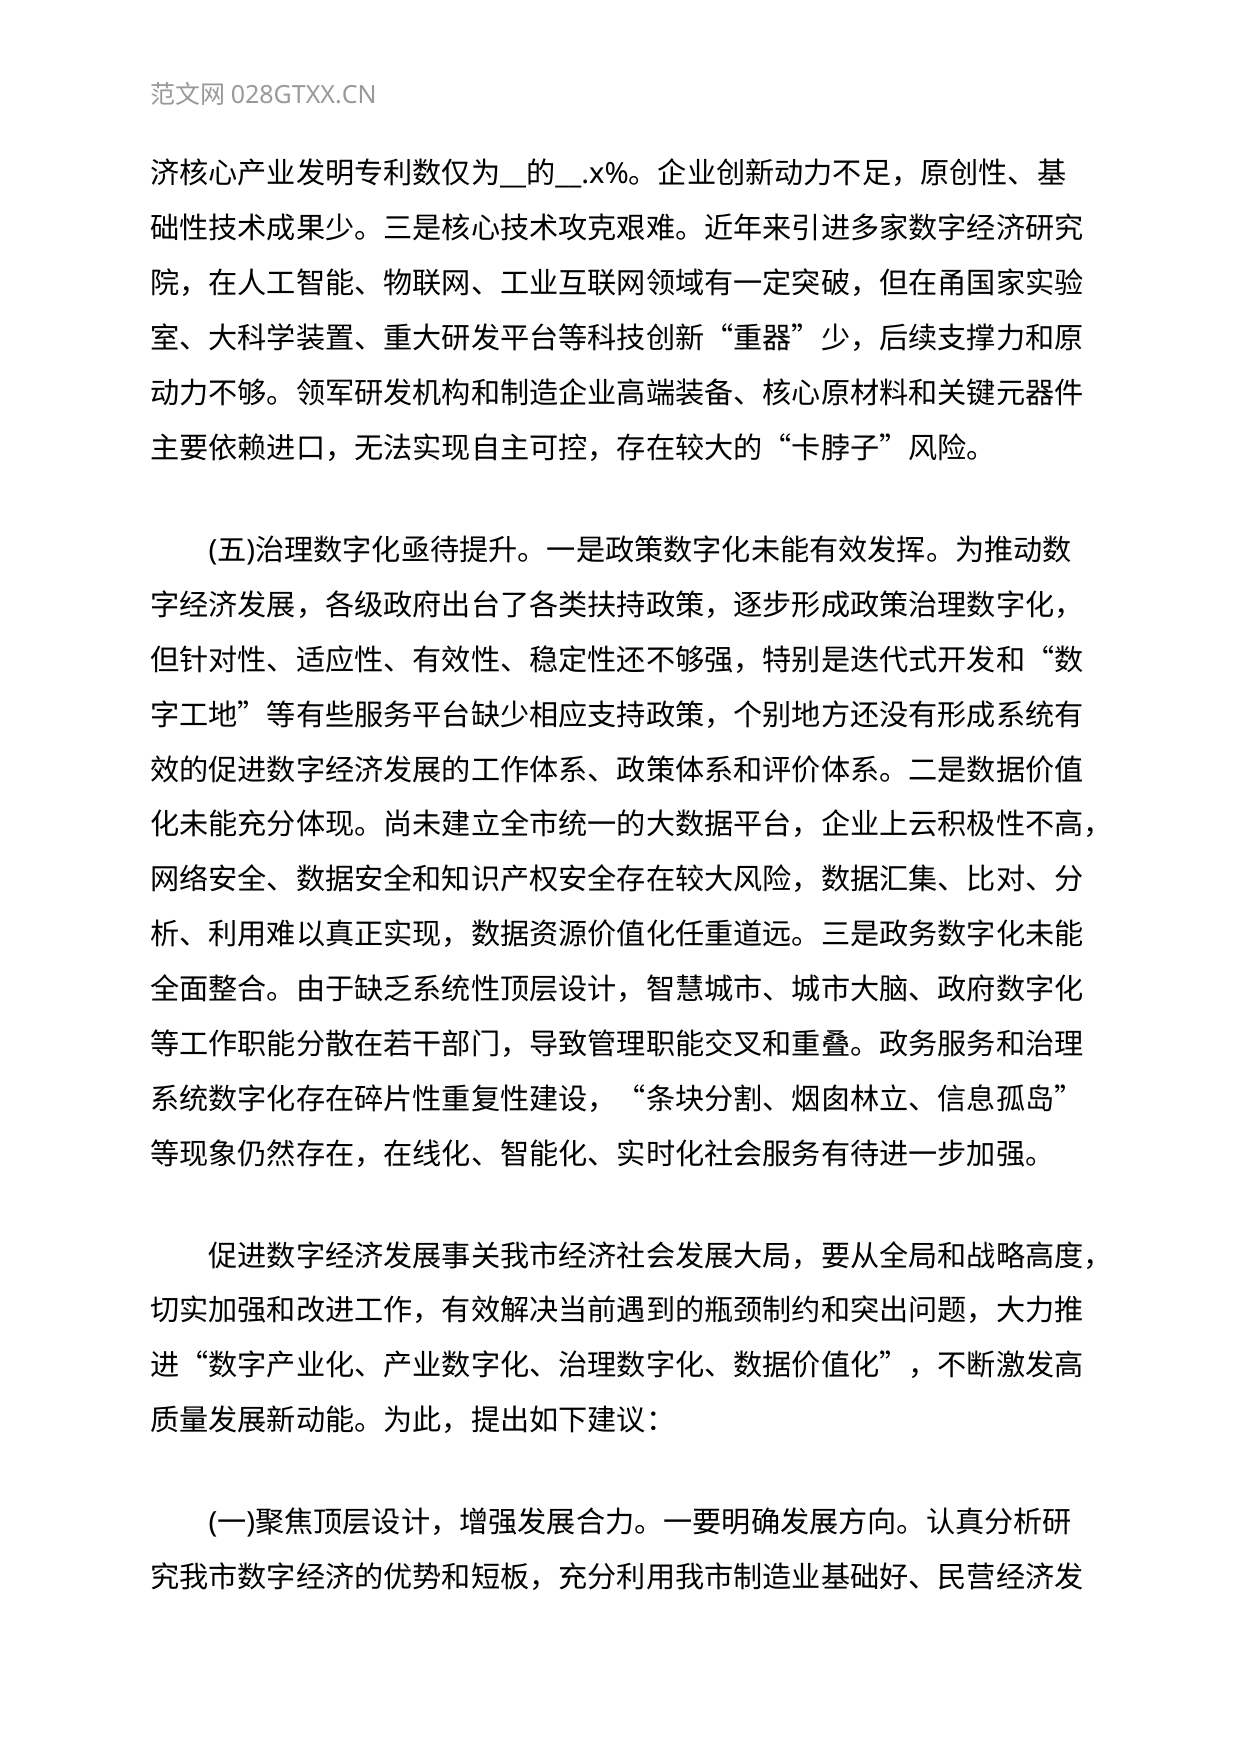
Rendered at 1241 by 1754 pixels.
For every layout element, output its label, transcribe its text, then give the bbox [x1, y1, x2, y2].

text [150, 150, 1090, 467]
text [150, 1498, 1090, 1596]
text 促进数字经济发展事关我市经济社会发展大局，要从全局和战略高度，切实加强和改进工作，有效解决当前遇到的瓶颈制约和突出问题，大力推进“数字产业化、产业数字化、治理数字化、数据价值化”，不断激发高质量发展新动能。为此，提出如下建议： [150, 1232, 1090, 1439]
text (五)治理数字化亟待提升。一是政策数字化未能有效发挥。为推动数字经济发展，各级政府出台了各类扶持政策，逐步形成政策治理数字化，但针对性、适应性、有效性、稳定性还不够强，特别是迭代式开发和“数字工地”等有些服务平台缺少相应支持政策，个别地方还没有形成系统有效的促进数字经济发展的工作体系、政策体系和评价体系。二是数据价值化未能充分体现。尚未建立全市统一的大数据平台，企业上云积极性不高，网络安全、数据安全和知识产权安全存在较大风险，数据汇集、比对、分析、利用难以真正实现，数据资源价值化任重道远。三是政务数字化未能全面整合。由于缺乏系统性顶层设计，智慧城市、城市大脑、政府数字化等工作职能分散在若干部门，导致管理职能交叉和重叠。政务服务和治理系统数字化存在碎片性重复性建设，“条块分割、烟囱林立、信息孤岛”等现象仍然存在，在线化、智能化、实时化社会服务有待进一步加强。 [150, 526, 1090, 1173]
